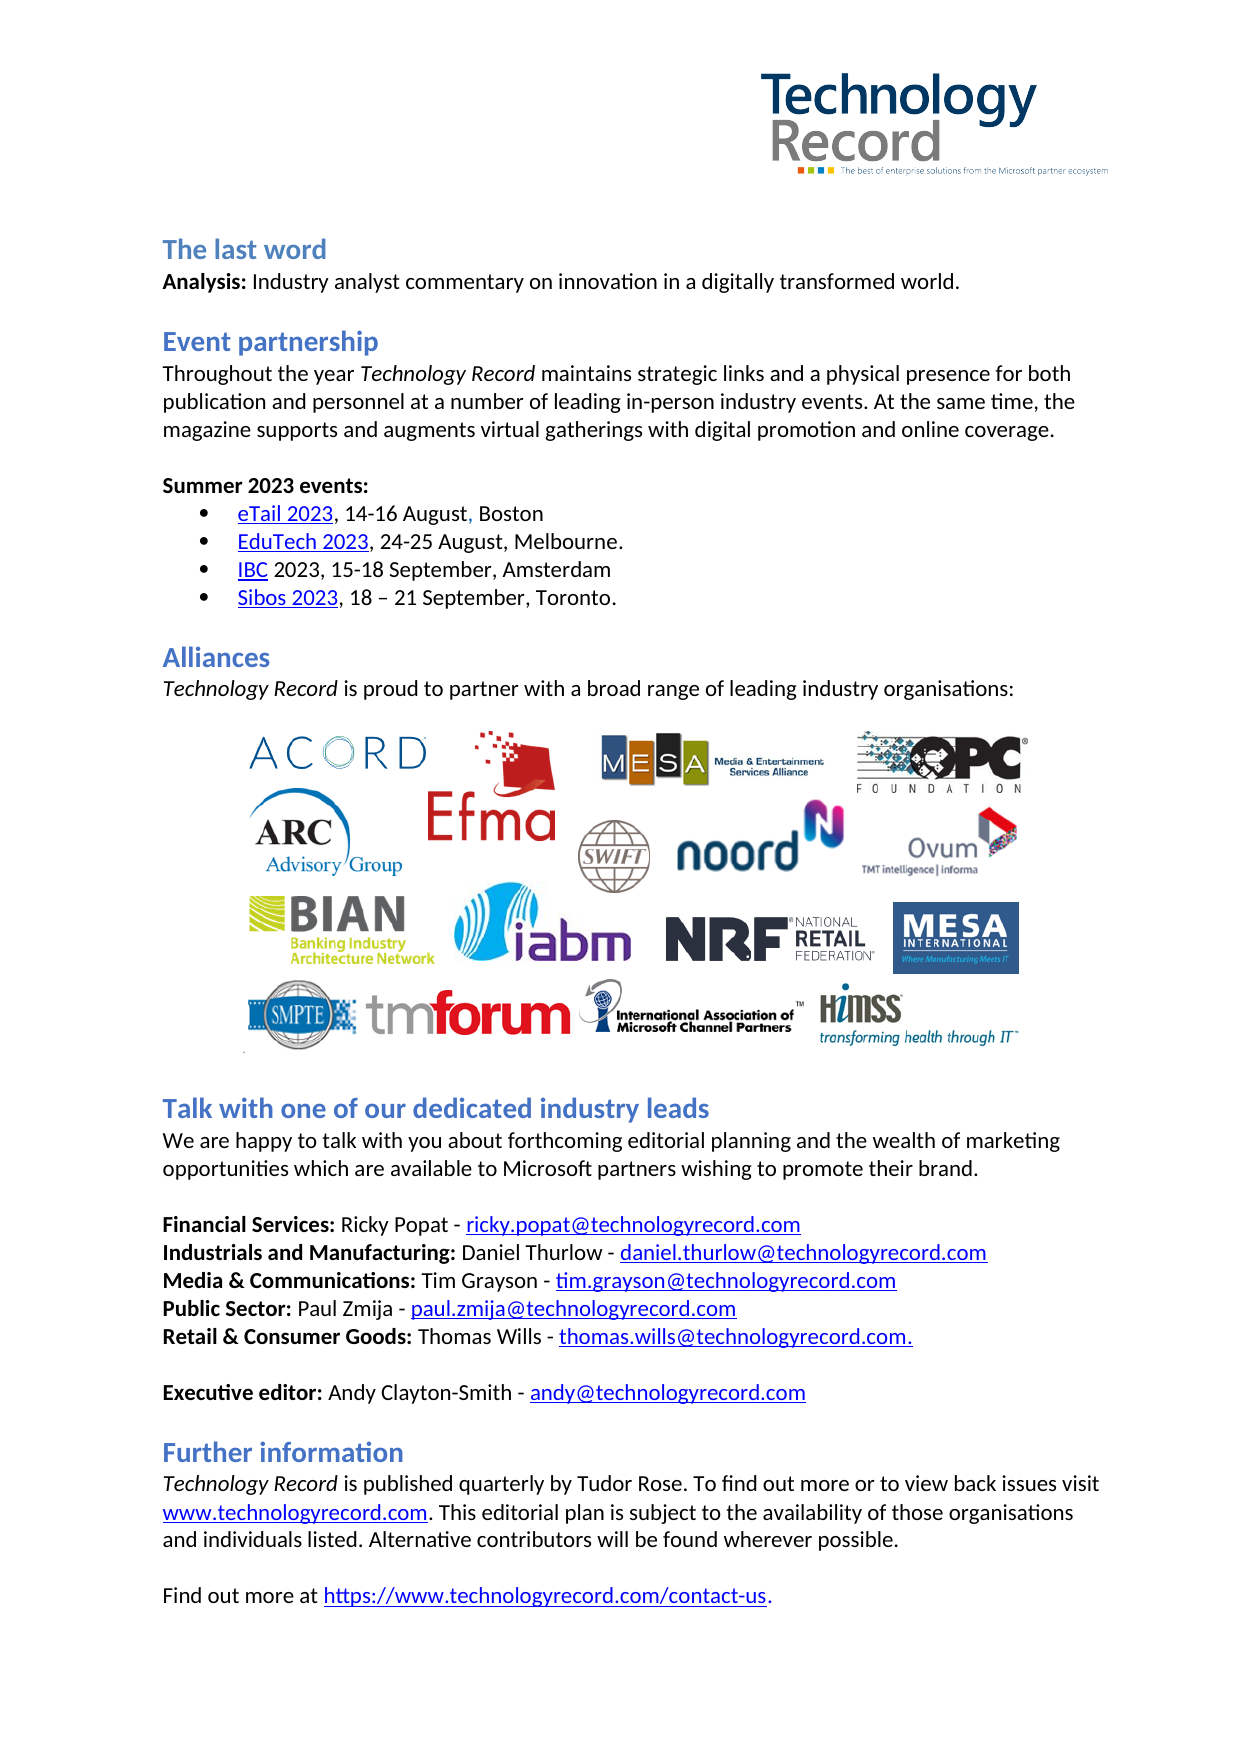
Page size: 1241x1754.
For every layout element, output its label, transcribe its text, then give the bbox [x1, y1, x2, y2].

text Executive editor: Andy Clayton-Smith - andy@technologyrecord.com [162, 1378, 1107, 1406]
text Alliances [162, 639, 1107, 674]
picture [761, 73, 1108, 176]
text Analysis: Industry analyst commentary on innovation in a digitally transformed world. [162, 267, 1107, 295]
list IBC 2023, 15-18 September, Amsterdam [200, 555, 1107, 583]
text Financial Services: Ricky Popat - ricky.popat@technologyrecord.com [162, 1210, 1107, 1238]
text The last word [162, 231, 1107, 267]
text Find out more at https://www.technologyrecord.com/contact-us. [162, 1582, 1107, 1610]
text Technology Record is proud to partner with a broad range of leading industry organisations: [162, 674, 1107, 703]
list eTail 2023, 14-16 August, Boston [200, 499, 1107, 527]
text Public Sector: Paul Zmija - paul.zmija@technologyrecord.com [162, 1294, 1107, 1322]
text Event partnership [162, 323, 1107, 359]
text Throughout the year Technology Record maintains strategic links and a physical presence for both publication and personnel at a number of leading in-person industry events. At the same time, the magazine supports and augments virtual gatherings with digital promotion and online coverage. [162, 359, 1107, 443]
list EduTech 2023, 24-25 August, Melbourne. [200, 527, 1107, 555]
text We are happy to talk with you about forthcoming editorial planning and the wealth of marketing opportunities which are available to Microsoft partners wishing to promote their brand. [162, 1126, 1107, 1182]
list Sibos 2023, 18 – 21 September, Toronto. [200, 583, 1107, 611]
picture [235, 702, 1035, 1070]
text Media & Communications: Tim Grayson - tim.grayson@technologyrecord.com [162, 1266, 1107, 1294]
text Industrials and Manufacturing: Daniel Thurlow - daniel.thurlow@technologyrecord.com [162, 1238, 1107, 1266]
text Technology Record is published quarterly by Tudor Rose. To find out more or to view back issues visit www.technologyrecord.com. This editorial plan is subject to the availability of those organisations and individuals listed. Alternative contributors will be found wherever possible. [162, 1469, 1107, 1554]
text Retail & Consumer Goods: Thomas Wills - thomas.wills@technologyrecord.com. [162, 1322, 1107, 1350]
text Further information [162, 1434, 1107, 1469]
text Talk with one of our dedicated industry leads [162, 1090, 1107, 1126]
text Summer 2023 events: [162, 471, 1107, 499]
